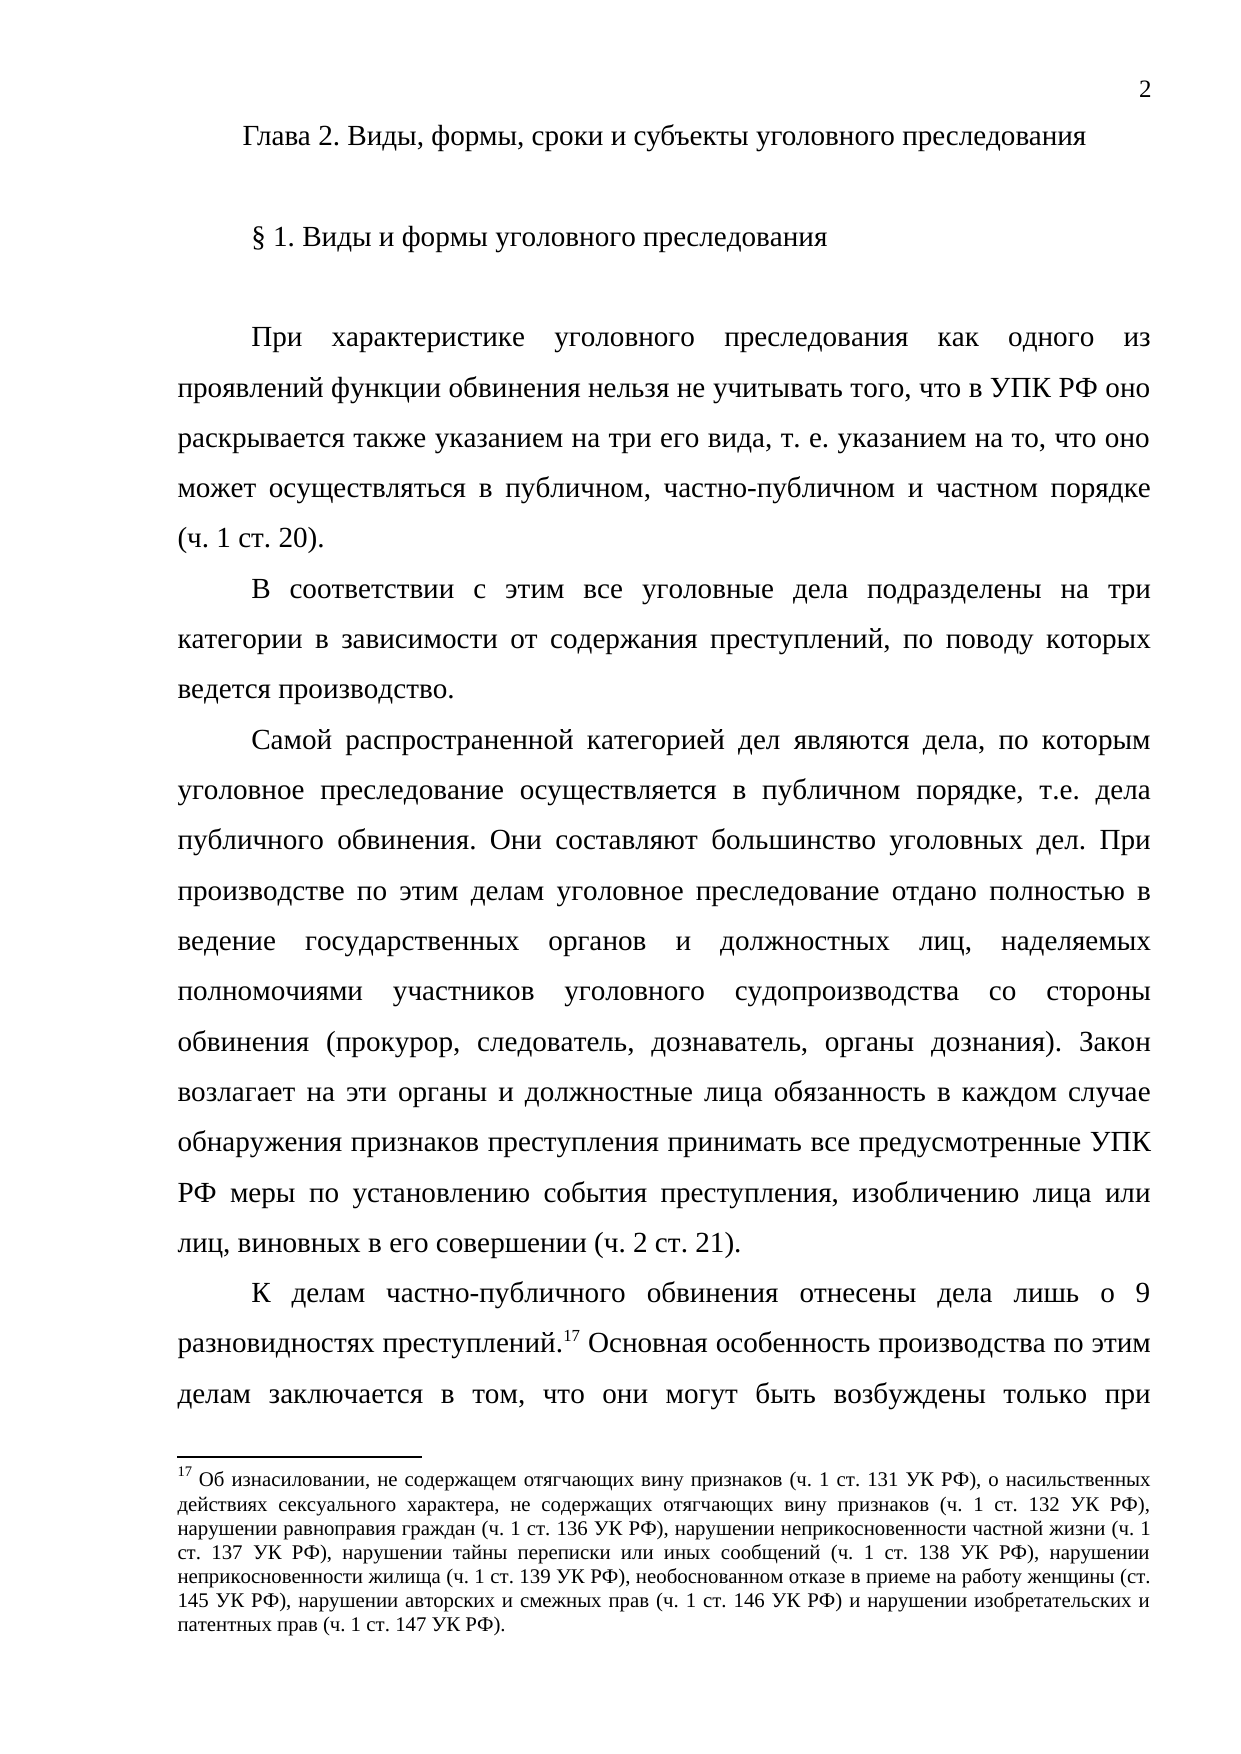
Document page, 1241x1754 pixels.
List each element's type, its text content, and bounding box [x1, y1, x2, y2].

text Самой распространенной категорией дел являются дела, по которым уголовное преследование осуществляется в публичном порядке, т.е. дела публичного обвинения. Они составляют большинство уголовных дел. При производстве по этим делам уголовное преследование отдано полностью в ведение государственных органов и должностных лиц, наделяемых полномочиями участников уголовного судопроизводства со стороны обвинения (прокурор, следователь, дознаватель, органы дознания). Закон возлагает на эти органы и должностные лица обязанность в каждом случае обнаружения признаков преступления принимать все предусмотренные УПК РФ меры по установлению события преступления, изобличению лица или лиц, виновных в его совершении (ч. 2 ст. 21). [177, 722, 1152, 1258]
subtitle § 1. Виды и формы уголовного преследования [177, 219, 1152, 252]
subtitle Глава 2. Виды, формы, сроки и субъекты уголовного преследования [177, 118, 1152, 152]
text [177, 1275, 1152, 1409]
text В соответствии с этим все уголовные дела подразделены на три категории в зависимости от содержания преступлений, по поводу которых ведется производство. [177, 571, 1152, 705]
text При характеристике уголовного преследования как одного из проявлений функции обвинения нельзя не учитывать того, что в УПК РФ оно раскрывается также указанием на три его вида, т. е. указанием на то, что оно может осуществляться в публичном, частно-публичном и частном порядке (ч. 1 ст. 20). [177, 319, 1152, 554]
